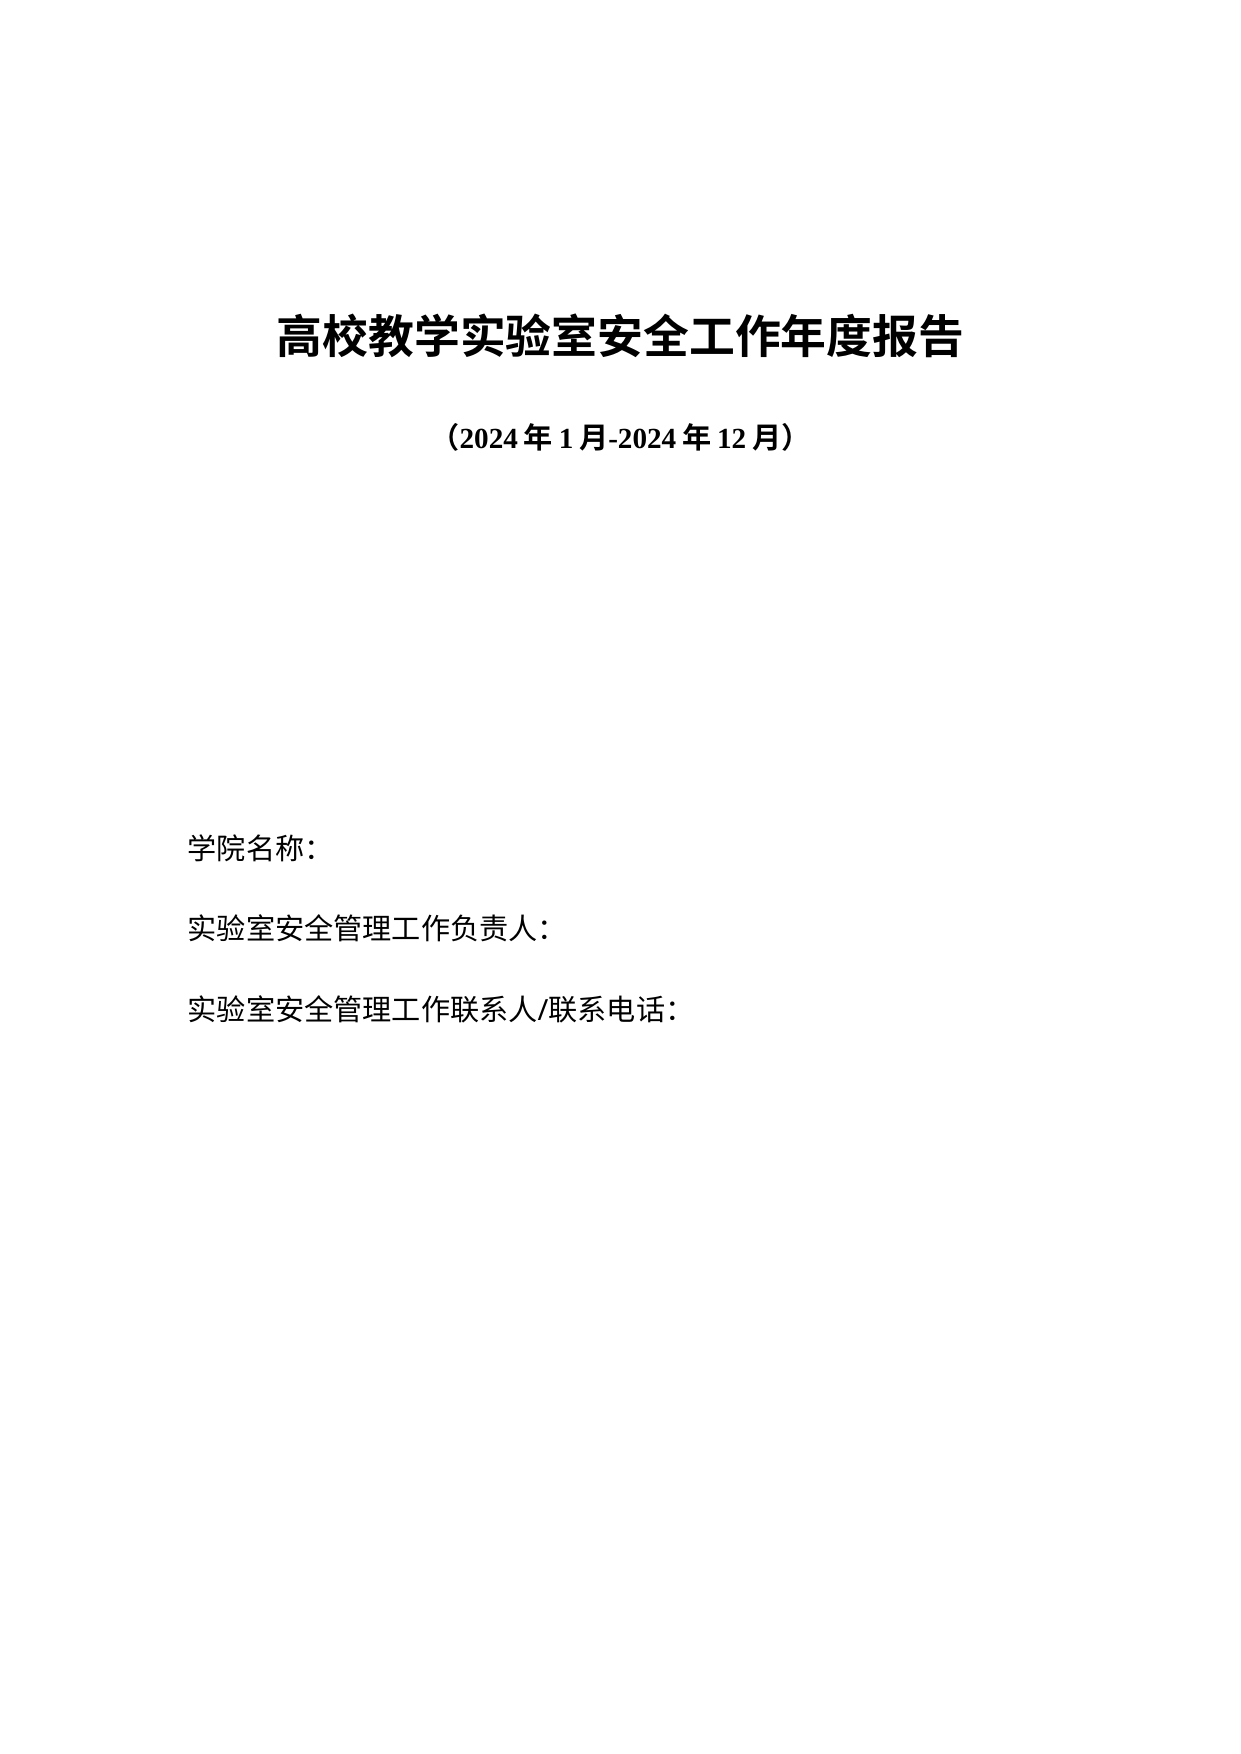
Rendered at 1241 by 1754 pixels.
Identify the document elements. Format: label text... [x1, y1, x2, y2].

text 实验室安全管理工作联系人/联系电话： [187, 973, 1053, 1041]
text （2024年1月-2024年12月） [187, 402, 1053, 469]
text 高校教学实验室安全工作年度报告 [187, 300, 1053, 368]
text 实验室安全管理工作负责人： [187, 893, 1053, 961]
text 学院名称： [187, 813, 1053, 881]
